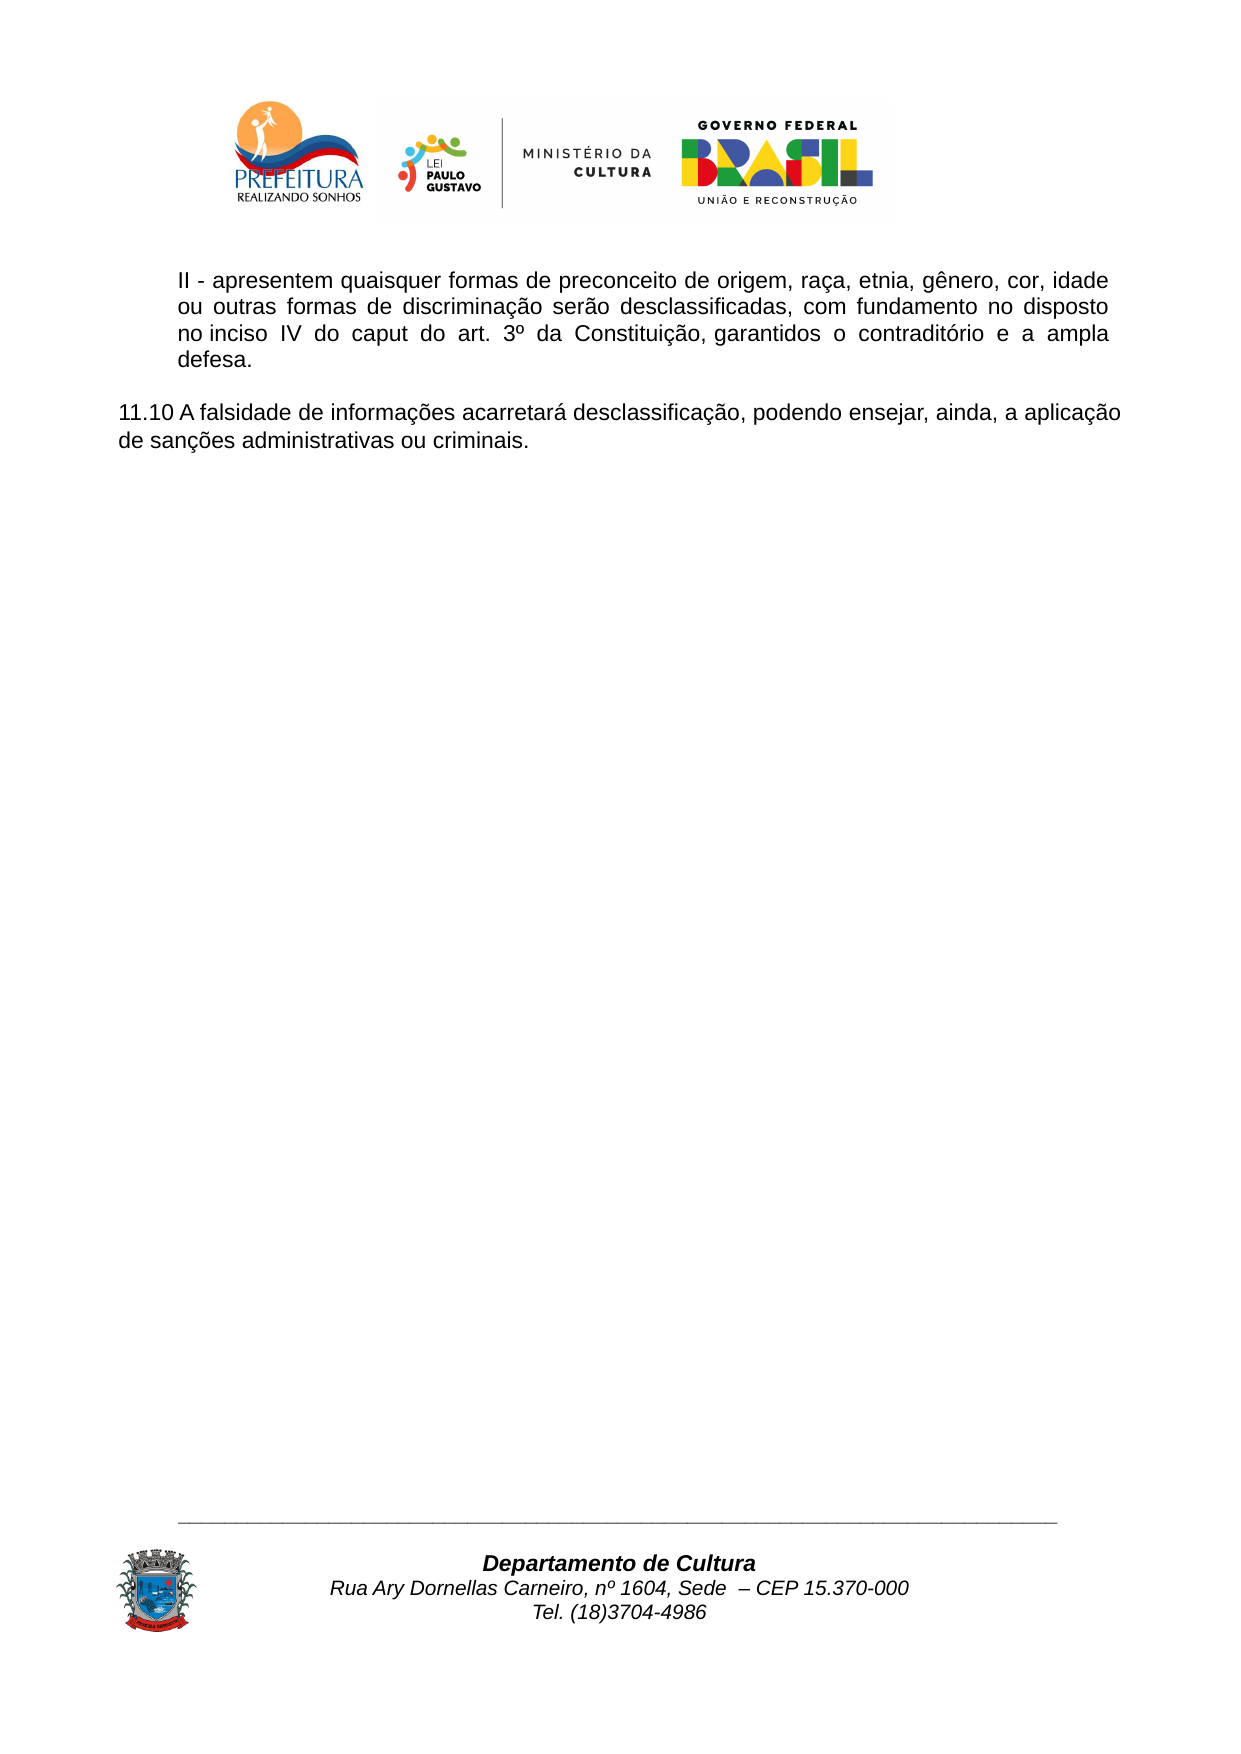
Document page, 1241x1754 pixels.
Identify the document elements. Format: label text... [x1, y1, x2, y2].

text II - apresentem quaisquer formas de preconceito de origem, raça, etnia, gênero, cor, idade ou outras formas de discriminação serão desclassificadas, com fundamento no disposto no inciso IV do caput do art. 3º da Constituição, garantidos o contraditório e a ampla defesa. [177, 267, 1109, 372]
picture [378, 98, 893, 225]
picture [219, 94, 376, 211]
text 11.10 A falsidade de informações acarretará desclassificação, podendo ensejar, ainda, a aplicação de sanções administrativas ou criminais. [118, 398, 1122, 453]
picture [99, 1548, 212, 1637]
